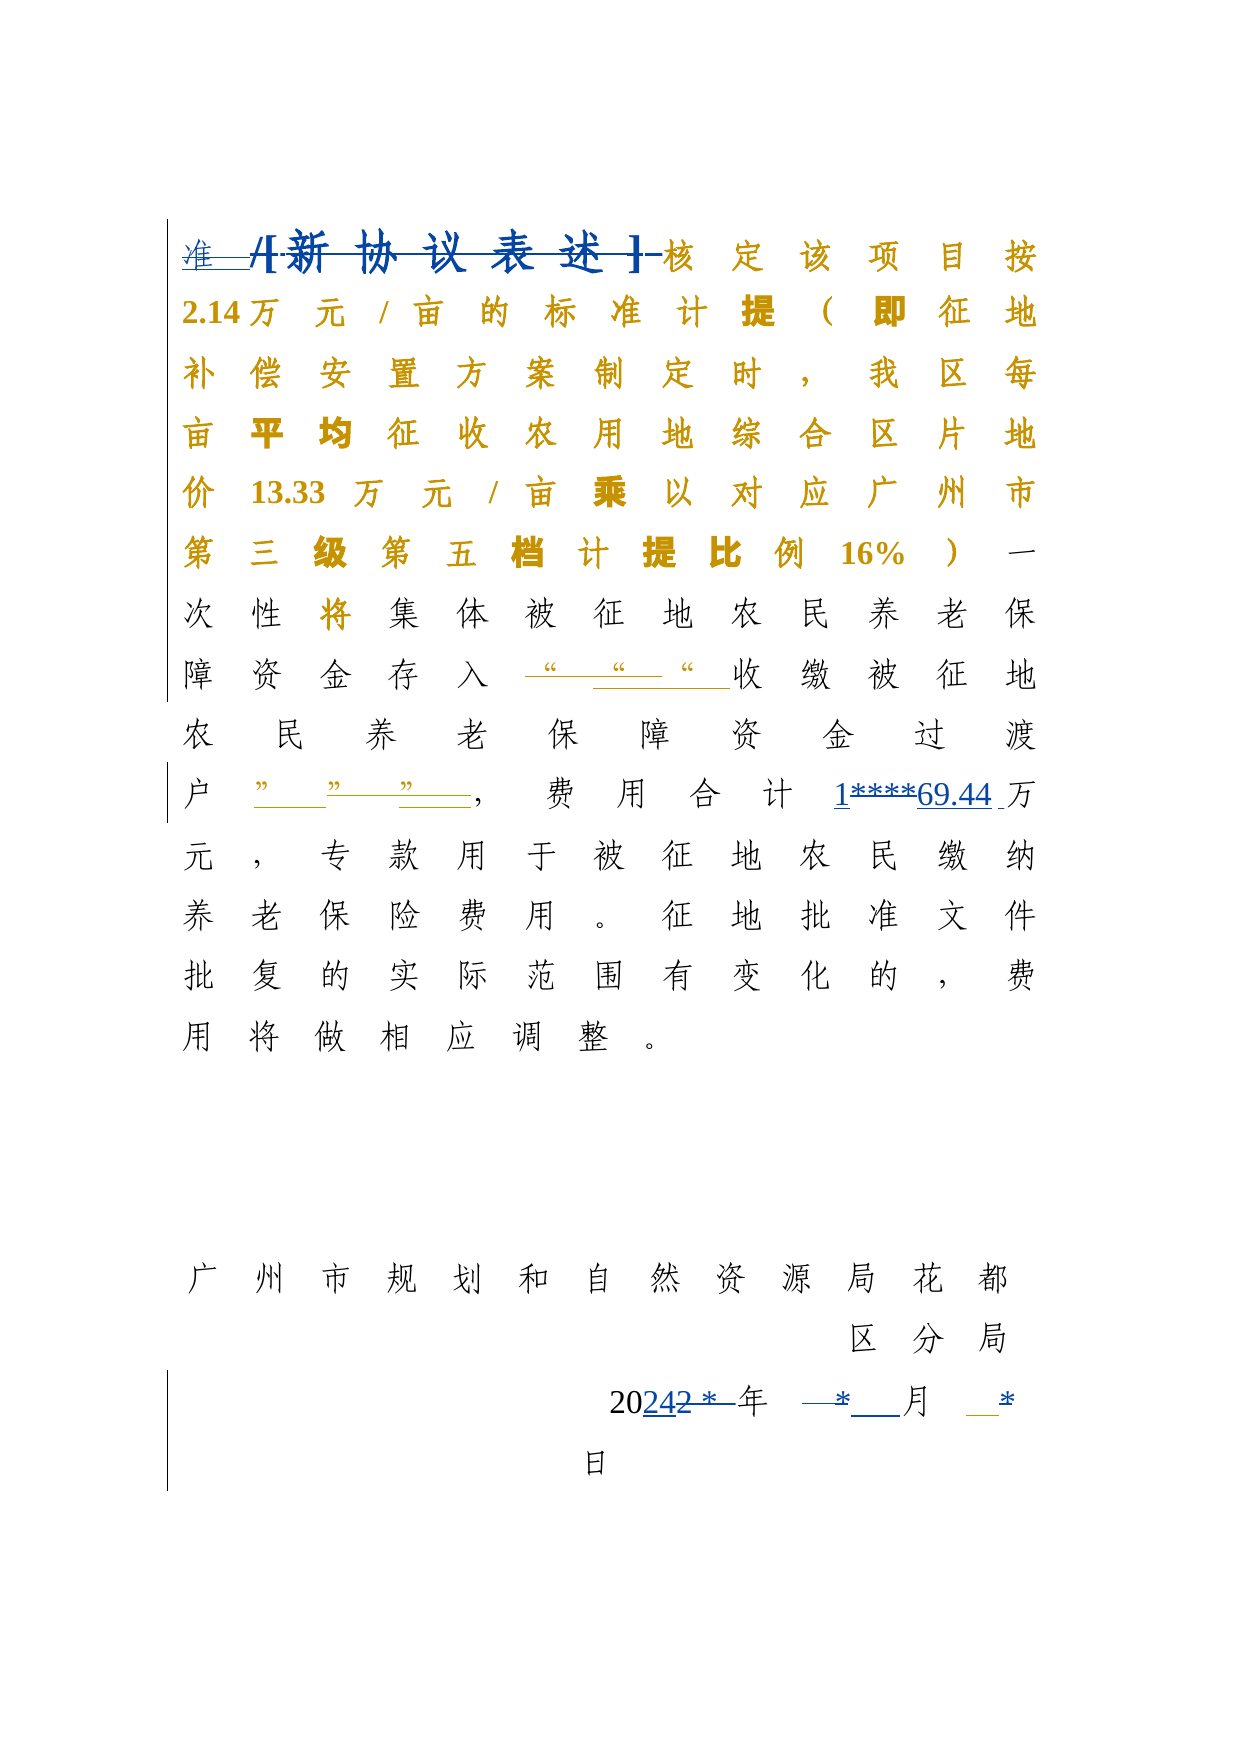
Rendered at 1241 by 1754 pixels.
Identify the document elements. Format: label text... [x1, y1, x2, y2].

text 20年月日 [182, 1370, 1043, 1491]
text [182, 219, 1070, 1064]
text 广州市规划和自然资源局花都区分局 [182, 1246, 1043, 1366]
